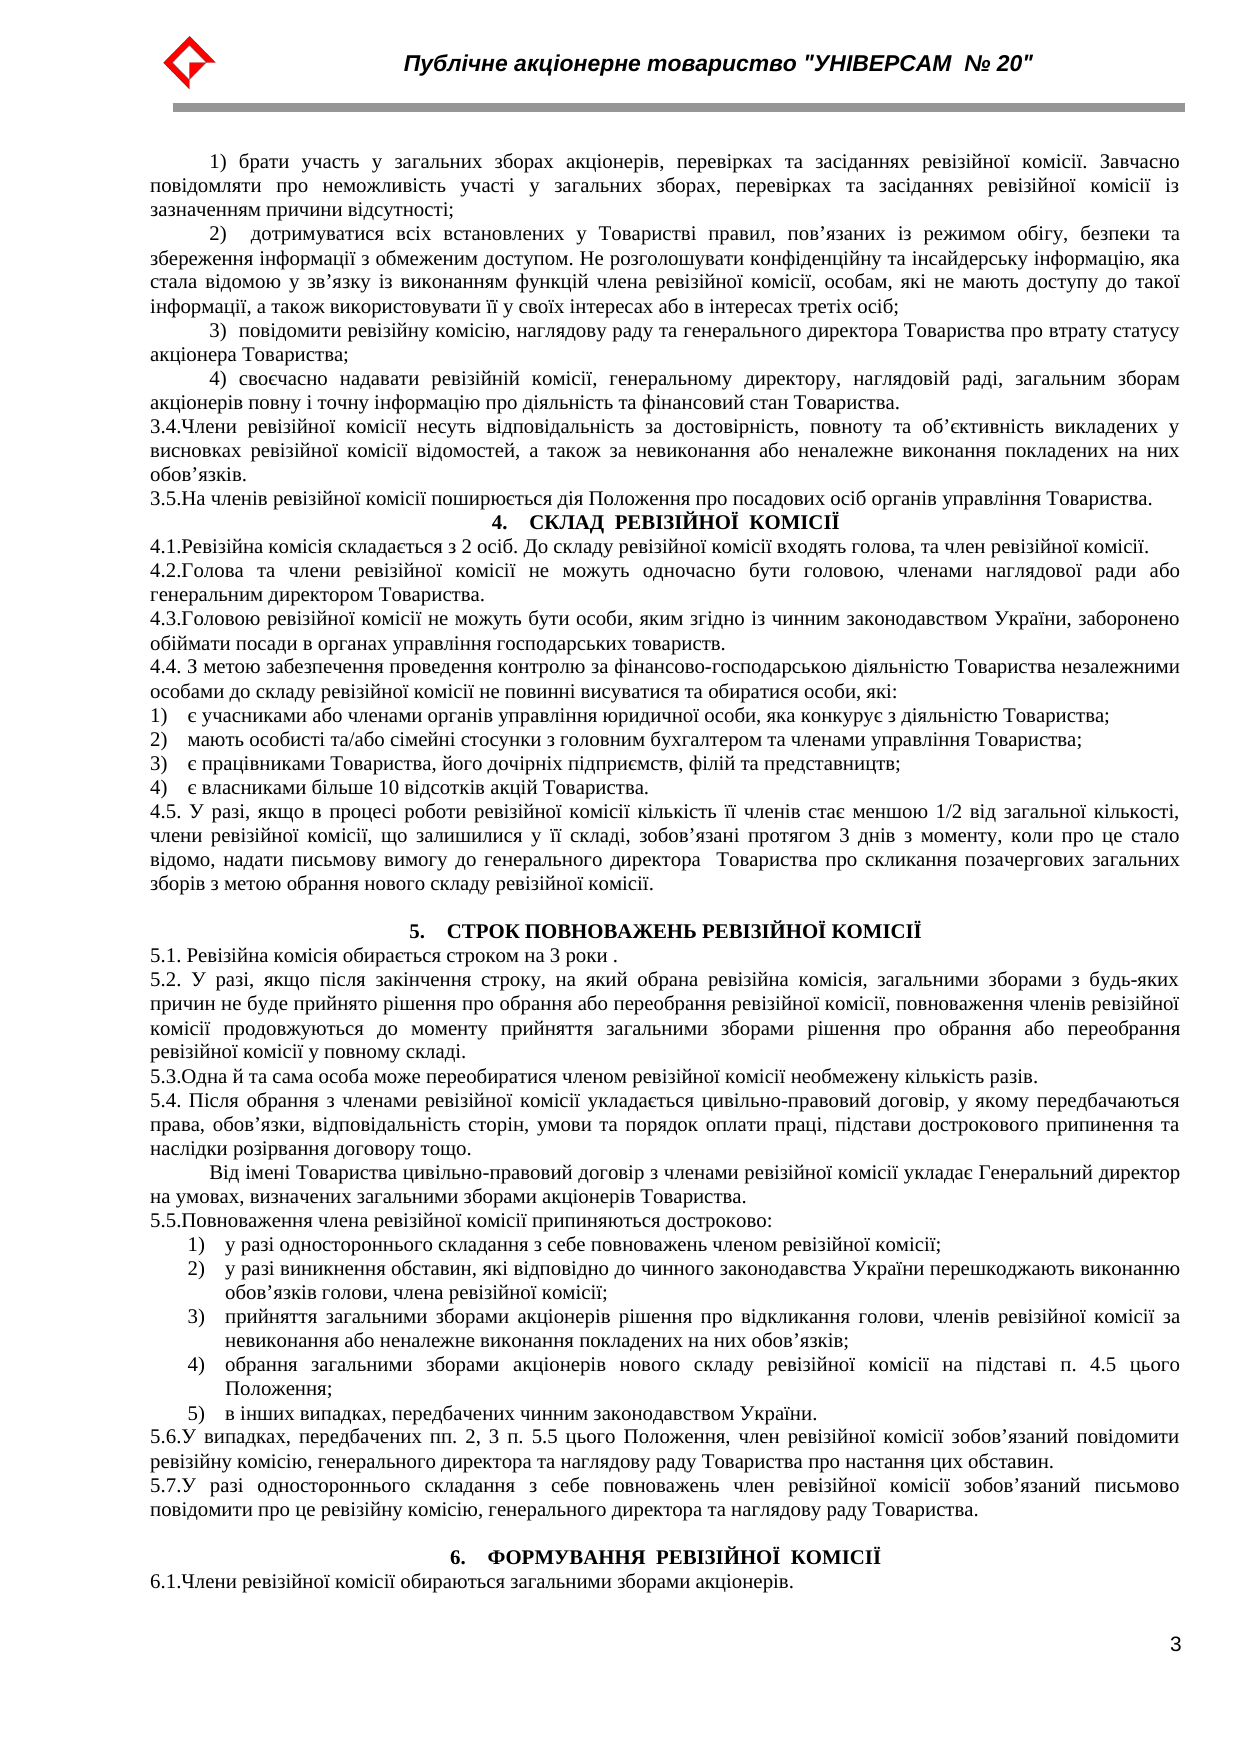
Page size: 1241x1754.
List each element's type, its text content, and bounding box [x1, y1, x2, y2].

list ФОРМУВАННЯ РЕВІЗІЙНОЇ КОМІСІЇ [150, 1545, 1181, 1569]
list своєчасно надавати ревізійній комісії, генеральному директору, наглядовій раді, загальним зборам акціонерів повну і точну інформацію про діяльність та фінансовий стан Товариства. [150, 366, 1181, 414]
text 4.1.Ревізійна комісія складається з 2 осіб. До складу ревізійної комісії входять голова, та член ревізійної комісії. [150, 534, 1181, 558]
text 5.5.Повноваження члена ревізійної комісії припиняються достроково: [150, 1208, 1181, 1232]
list є учасниками або членами органів управління юридичної особи, яка конкурує з діяльністю Товариства; [150, 703, 1181, 727]
text 4.4. З метою забезпечення проведення контролю за фінансово-господарською діяльністю Товариства незалежними особами до складу ревізійної комісії не повинні висуватися та обиратися особи, які: [150, 654, 1181, 703]
list СКЛАД РЕВІЗІЙНОЇ КОМІСІЇ [150, 510, 1181, 534]
text 5.1. Ревізійна комісія обирається строком на 3 роки . [150, 943, 1181, 967]
text 5.6.У випадках, передбачених пп. 2, 3 п. 5.5 цього Положення, член ревізійної комісії зобов’язаний повідомити ревізійну комісію, генерального директора та наглядову раду Товариства про настання цих обставин. [150, 1424, 1181, 1473]
list СТРОК ПОВНОВАЖЕНЬ РЕВІЗІЙНОЇ КОМІСІЇ [150, 919, 1181, 943]
text 6.1.Члени ревізійної комісії обираються загальними зборами акціонерів. [150, 1569, 1181, 1593]
list у разі одностороннього складання з себе повноважень членом ревізійної комісії; [187, 1232, 1181, 1256]
list мають особисті та/або сімейні стосунки з головним бухгалтером та членами управління Товариства; [150, 727, 1181, 751]
list дотримуватися всіх встановлених у Товаристві правил, пов’язаних із режимом обігу, безпеки та збереження інформації з обмеженим доступом. Не розголошувати конфіденційну та інсайдерську інформацію, яка стала відомою у зв’язку із виконанням функцій члена ревізійної комісії, особам, які не мають доступу до такої інформації, а також використовувати її у своїх інтересах або в інтересах третіх осіб; [150, 221, 1181, 318]
text 5.4. Після обрання з членами ревізійної комісії укладається цивільно-правовий договір, у якому передбачаються права, обов’язки, відповідальність сторін, умови та порядок оплати праці, підстави дострокового припинення та наслідки розірвання договору тощо. [150, 1088, 1181, 1160]
text Від імені Товариства цивільно-правовий договір з членами ревізійної комісії укладає Генеральний директор на умовах, визначених загальними зборами акціонерів Товариства. [150, 1160, 1181, 1208]
text 5.2. У разі, якщо після закінчення строку, на який обрана ревізійна комісія, загальними зборами з будь-яких причин не буде прийнято рішення про обрання або переобрання ревізійної комісії, повноваження членів ревізійної комісії продовжуються до моменту прийняття загальними зборами рішення про обрання або переобрання ревізійної комісії у повному складі. [150, 967, 1181, 1063]
text 4.5. У разі, якщо в процесі роботи ревізійної комісії кількість її членів стає меншою 1/2 від загальної кількості, члени ревізійної комісії, що залишилися у її складі, зобов’язані протягом 3 днів з моменту, коли про це стало відомо, надати письмову вимогу до генерального директора Товариства про скликання позачергових загальних зборів з метою обрання нового складу ревізійної комісії. [150, 799, 1181, 895]
picture [161, 35, 218, 91]
text 4.3.Головою ревізійної комісії не можуть бути особи, яким згідно із чинним законодавством України, заборонено обіймати посади в органах управління господарських товариств. [150, 606, 1181, 654]
text 3.4.Члени ревізійної комісії несуть відповідальність за достовірність, повноту та об’єктивність викладених у висновках ревізійної комісії відомостей, а також за невиконання або неналежне виконання покладених на них обов’язків. [150, 414, 1181, 486]
list є працівниками Товариства, його дочірніх підприємств, філій та представництв; [150, 751, 1181, 775]
list у разі виникнення обставин, які відповідно до чинного законодавства України перешкоджають виконанню обов’язків голови, члена ревізійної комісії; [187, 1256, 1181, 1304]
list є власниками більше 10 відсотків акцій Товариства. [150, 775, 1181, 799]
list прийняття загальними зборами акціонерів рішення про відкликання голови, членів ревізійної комісії за невиконання або неналежне виконання покладених на них обов’язків; [187, 1304, 1181, 1352]
list повідомити ревізійну комісію, наглядову раду та генерального директора Товариства про втрату статусу акціонера Товариства; [150, 318, 1181, 366]
list брати участь у загальних зборах акціонерів, перевірках та засіданнях ревізійної комісії. Завчасно повідомляти про неможливість участі у загальних зборах, перевірках та засіданнях ревізійної комісії із зазначенням причини відсутності; [150, 149, 1181, 221]
list в інших випадках, передбачених чинним законодавством України. [187, 1400, 1181, 1424]
text 4.2.Голова та члени ревізійної комісії не можуть одночасно бути головою, членами наглядової ради або генеральним директором Товариства. [150, 558, 1181, 606]
list обрання загальними зборами акціонерів нового складу ревізійної комісії на підставі п. 4.5 цього Положення; [187, 1352, 1181, 1400]
text 5.7.У разі одностороннього складання з себе повноважень член ревізійної комісії зобов’язаний письмово повідомити про це ревізійну комісію, генерального директора та наглядову раду Товариства. [150, 1473, 1181, 1521]
text 3.5.На членів ревізійної комісії поширюється дія Положення про посадових осіб органів управління Товариства. [150, 486, 1181, 510]
text 5.3.Одна й та сама особа може переобиратися членом ревізійної комісії необмежену кількість разів. [150, 1063, 1181, 1088]
